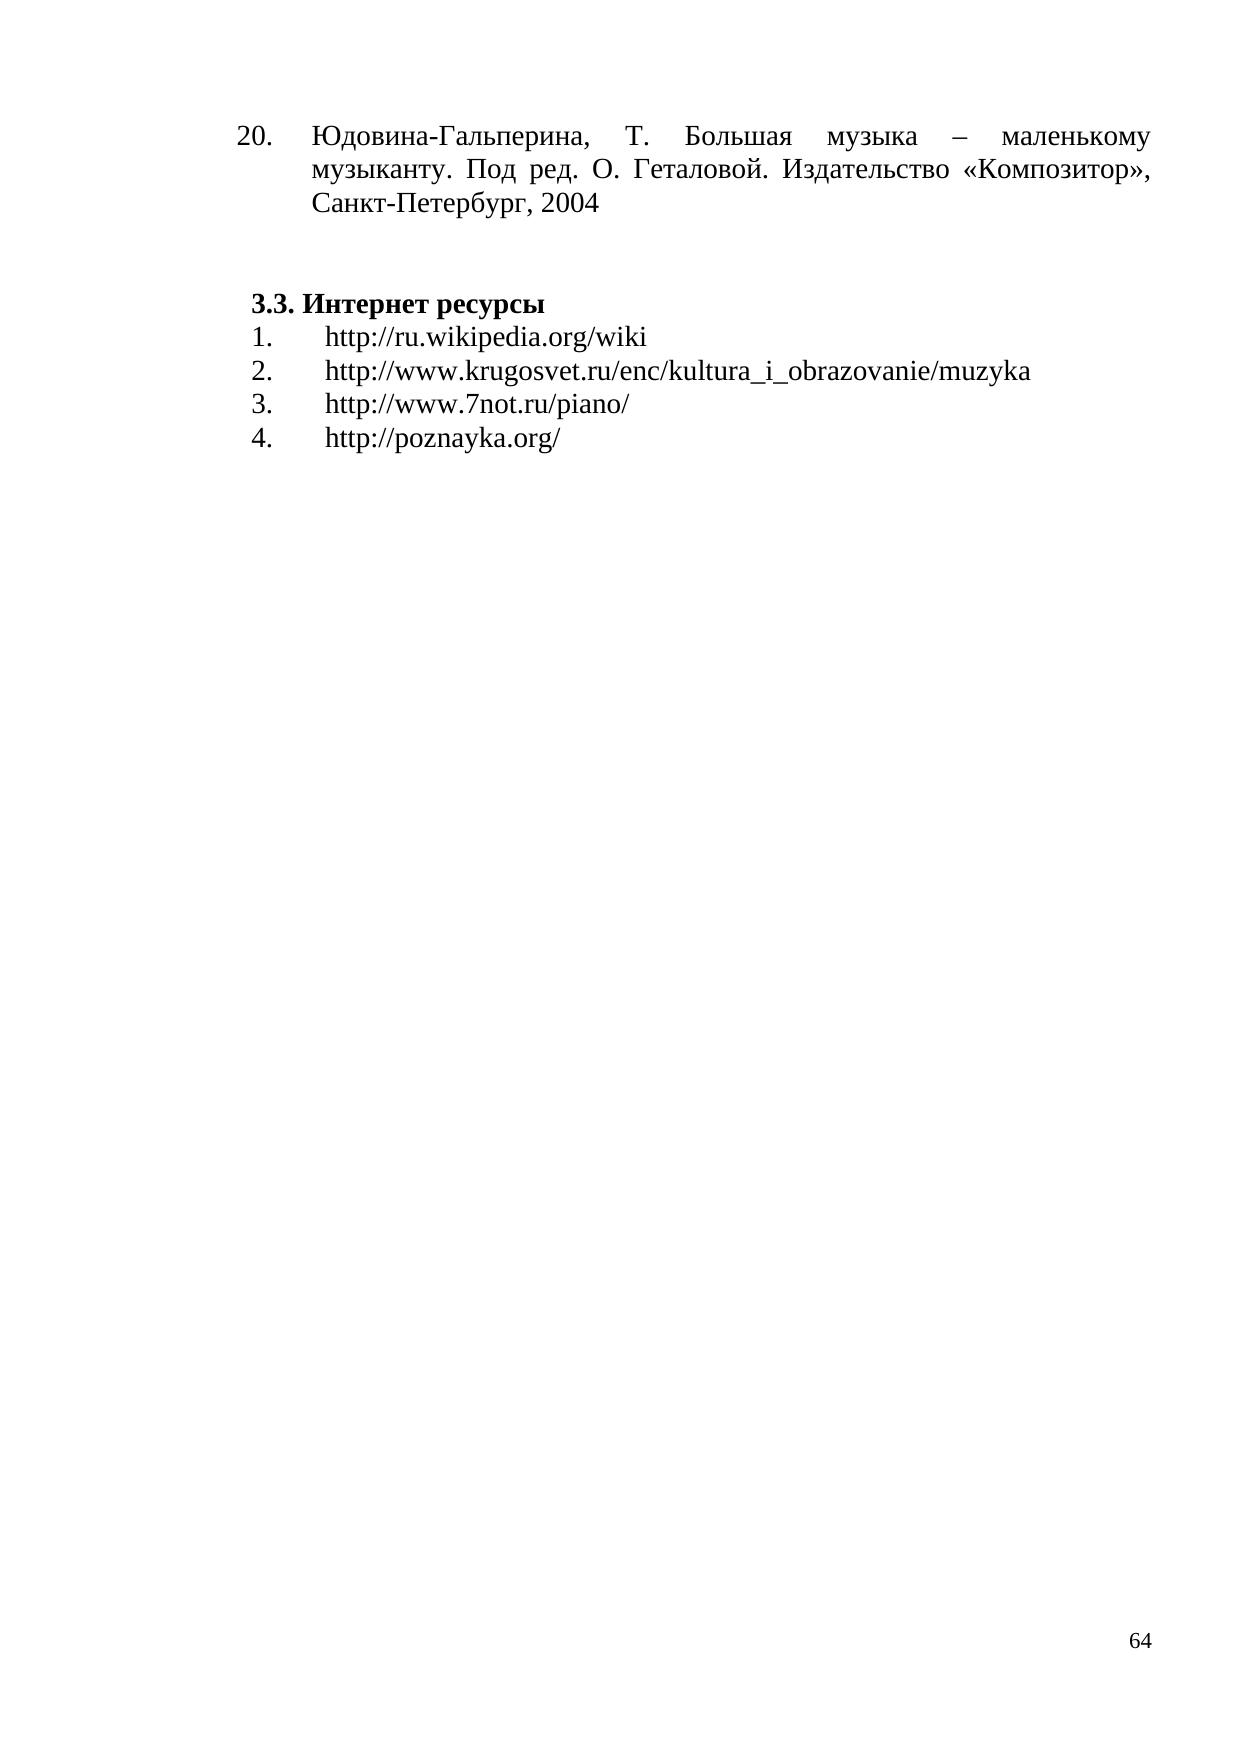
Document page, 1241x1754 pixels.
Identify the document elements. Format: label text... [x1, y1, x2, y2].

list http://www.7not.ru/piano/ [177, 386, 1152, 420]
list http://poznayka.org/ [177, 420, 1152, 453]
list Юдовина-Гальперина, Т. Большая музыка – маленькому музыканту. Под ред. О. Геталовой. Издательство «Композитор», Санкт-Петербург, 2004 [236, 118, 1152, 219]
list http://ru.wikipedia.org/wiki [177, 319, 1152, 353]
text 3.3. Интернет ресурсы [177, 286, 1152, 319]
list http://www.krugosvet.ru/enc/kultura_i_obrazovanie/muzyka [177, 353, 1152, 386]
